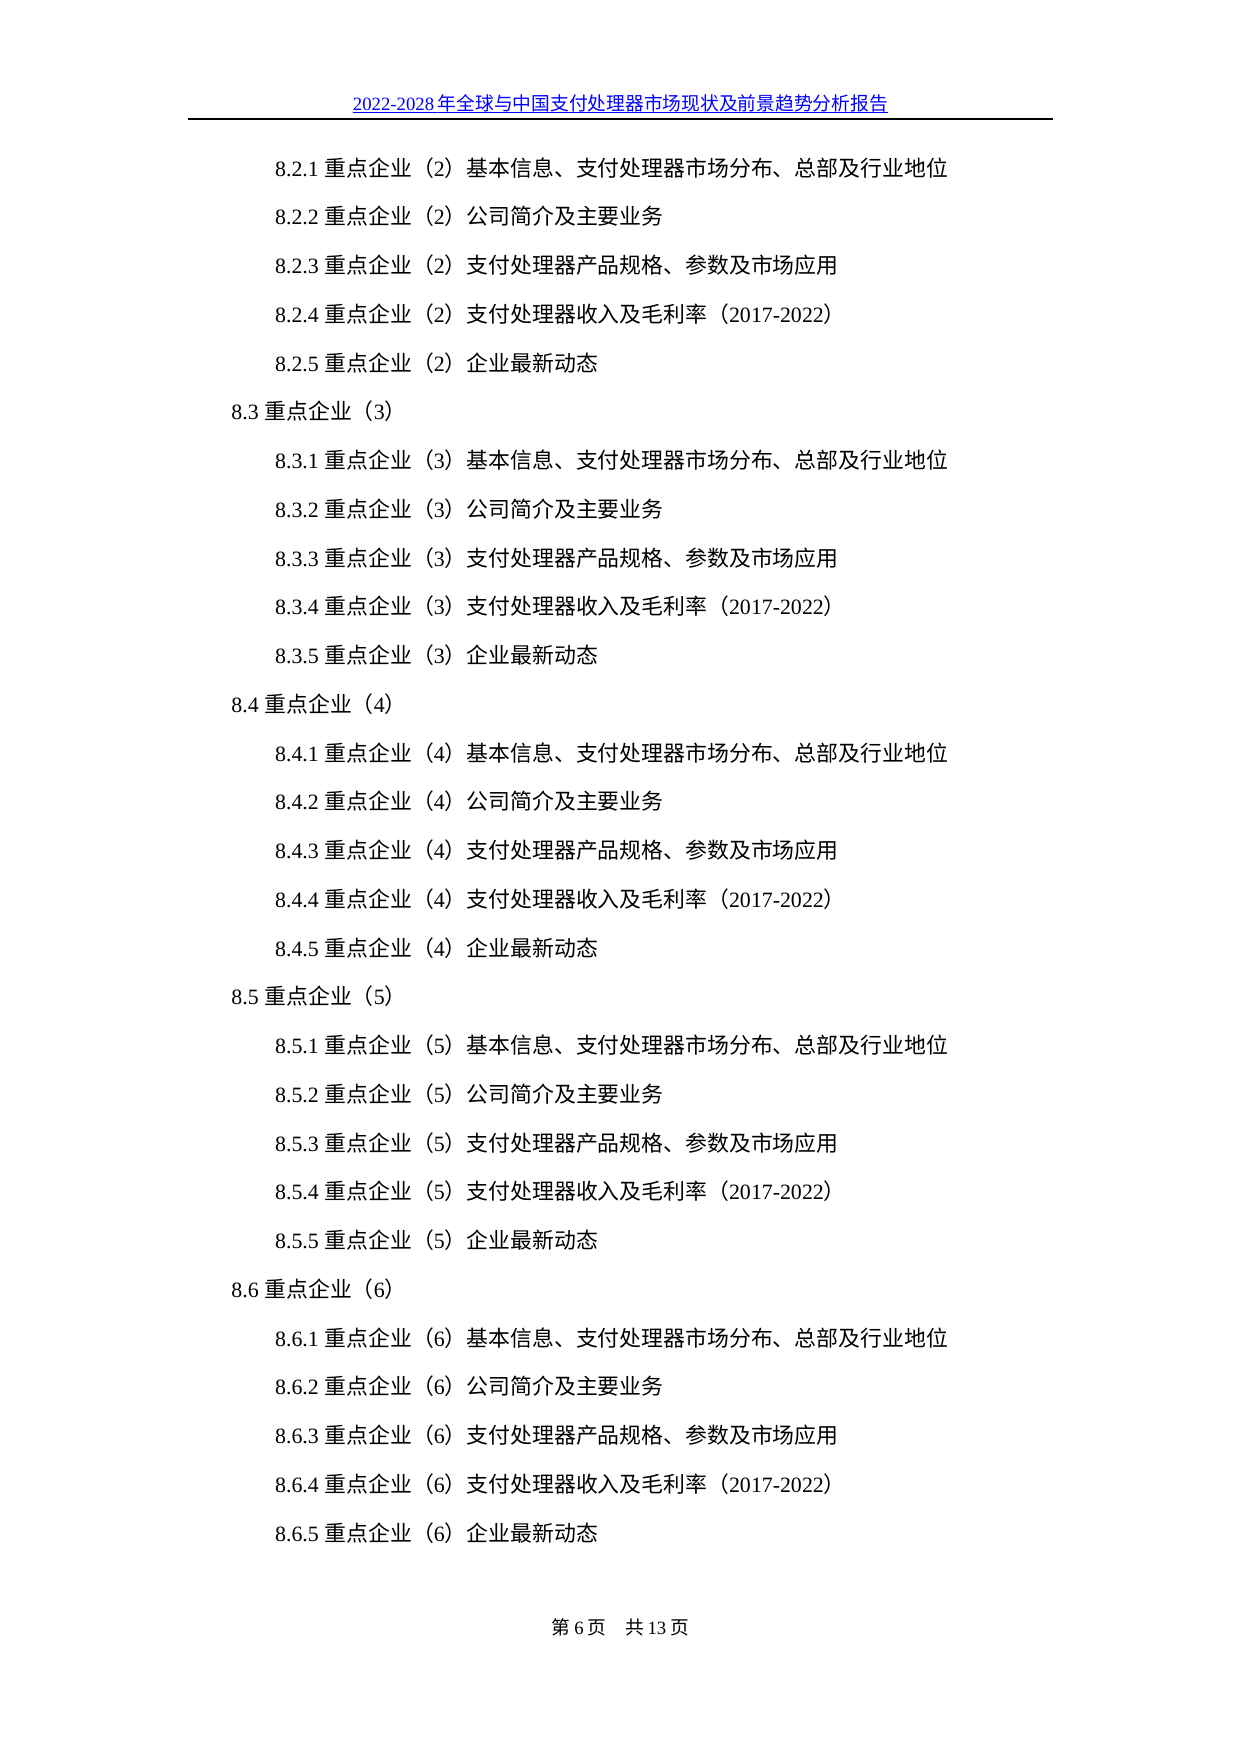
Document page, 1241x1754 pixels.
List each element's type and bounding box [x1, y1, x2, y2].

text [187, 150, 1053, 1548]
